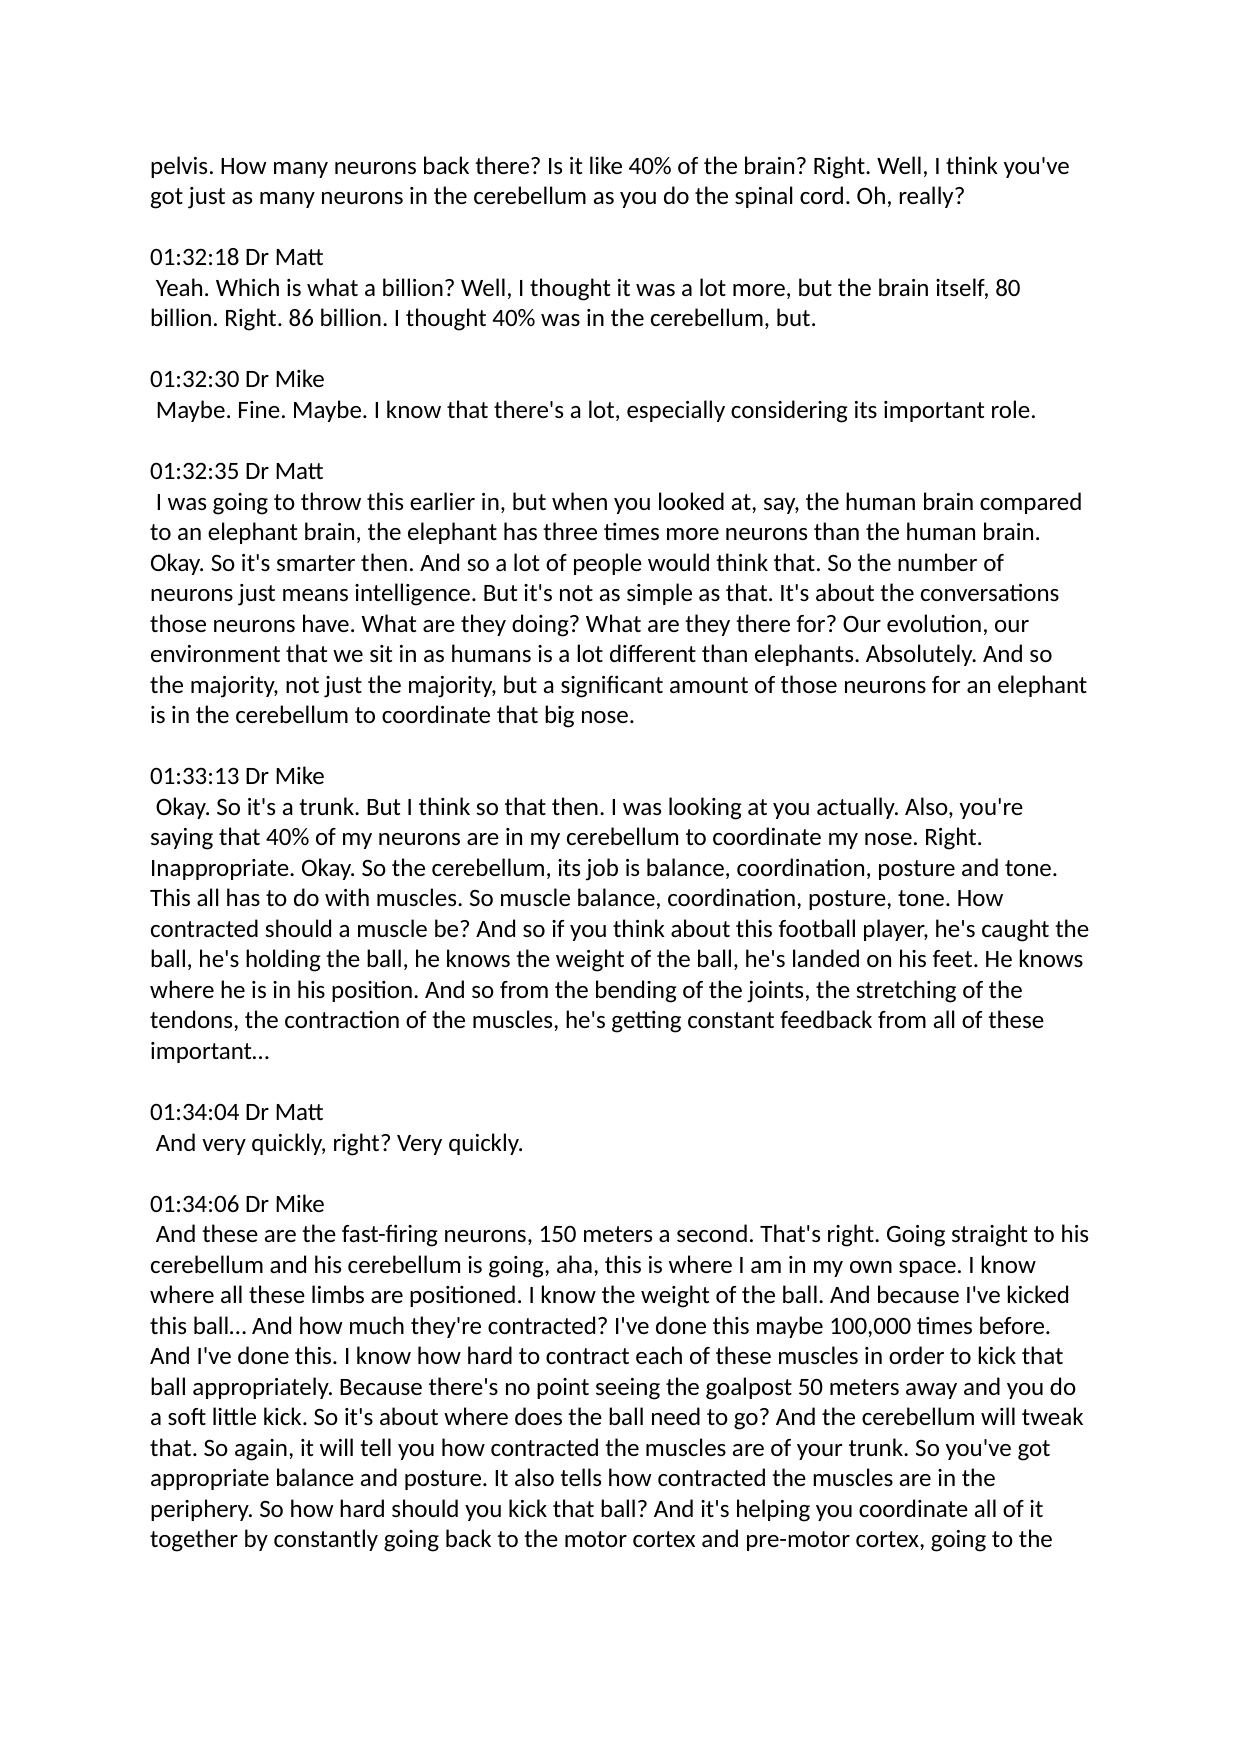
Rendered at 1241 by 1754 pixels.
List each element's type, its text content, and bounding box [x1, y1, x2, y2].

text I was going to throw this earlier in, but when you looked at, say, the human brain compared to an elephant brain, the elephant has three times more neurons than the human brain. Okay. So it's smarter then. And so a lot of people would think that. So the number of neurons just means intelligence. But it's not as simple as that. It's about the conversations those neurons have. What are they doing? What are they there for? Our evolution, our environment that we sit in as humans is a lot different than elephants. Absolutely. And so the majority, not just the majority, but a significant amount of those neurons for an elephant is in the cerebellum to coordinate that big nose. [150, 486, 1090, 730]
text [150, 1218, 1090, 1554]
text 01:34:04 Dr Matt [150, 1096, 1090, 1127]
text 01:33:13 Dr Mike [150, 760, 1090, 791]
text 01:32:35 Dr Matt [150, 455, 1090, 486]
text And very quickly, right? Very quickly. [150, 1127, 1090, 1157]
text 01:32:30 Dr Mike [150, 364, 1090, 394]
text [150, 150, 1090, 211]
text Maybe. Fine. Maybe. I know that there's a lot, especially considering its important role. [150, 394, 1090, 425]
text 01:32:18 Dr Matt [150, 242, 1090, 272]
text 01:34:06 Dr Mike [150, 1188, 1090, 1218]
text Okay. So it's a trunk. But I think so that then. I was looking at you actually. Also, you're saying that 40% of my neurons are in my cerebellum to coordinate my nose. Right. Inappropriate. Okay. So the cerebellum, its job is balance, coordination, posture and tone. This all has to do with muscles. So muscle balance, coordination, posture, tone. How contracted should a muscle be? And so if you think about this football player, he's caught the ball, he's holding the ball, he knows the weight of the ball, he's landed on his feet. He knows where he is in his position. And so from the bending of the joints, the stretching of the tendons, the contraction of the muscles, he's getting constant feedback from all of these important… [150, 791, 1090, 1066]
text Yeah. Which is what a billion? Well, I thought it was a lot more, but the brain itself, 80 billion. Right. 86 billion. I thought 40% was in the cerebellum, but. [150, 272, 1090, 333]
